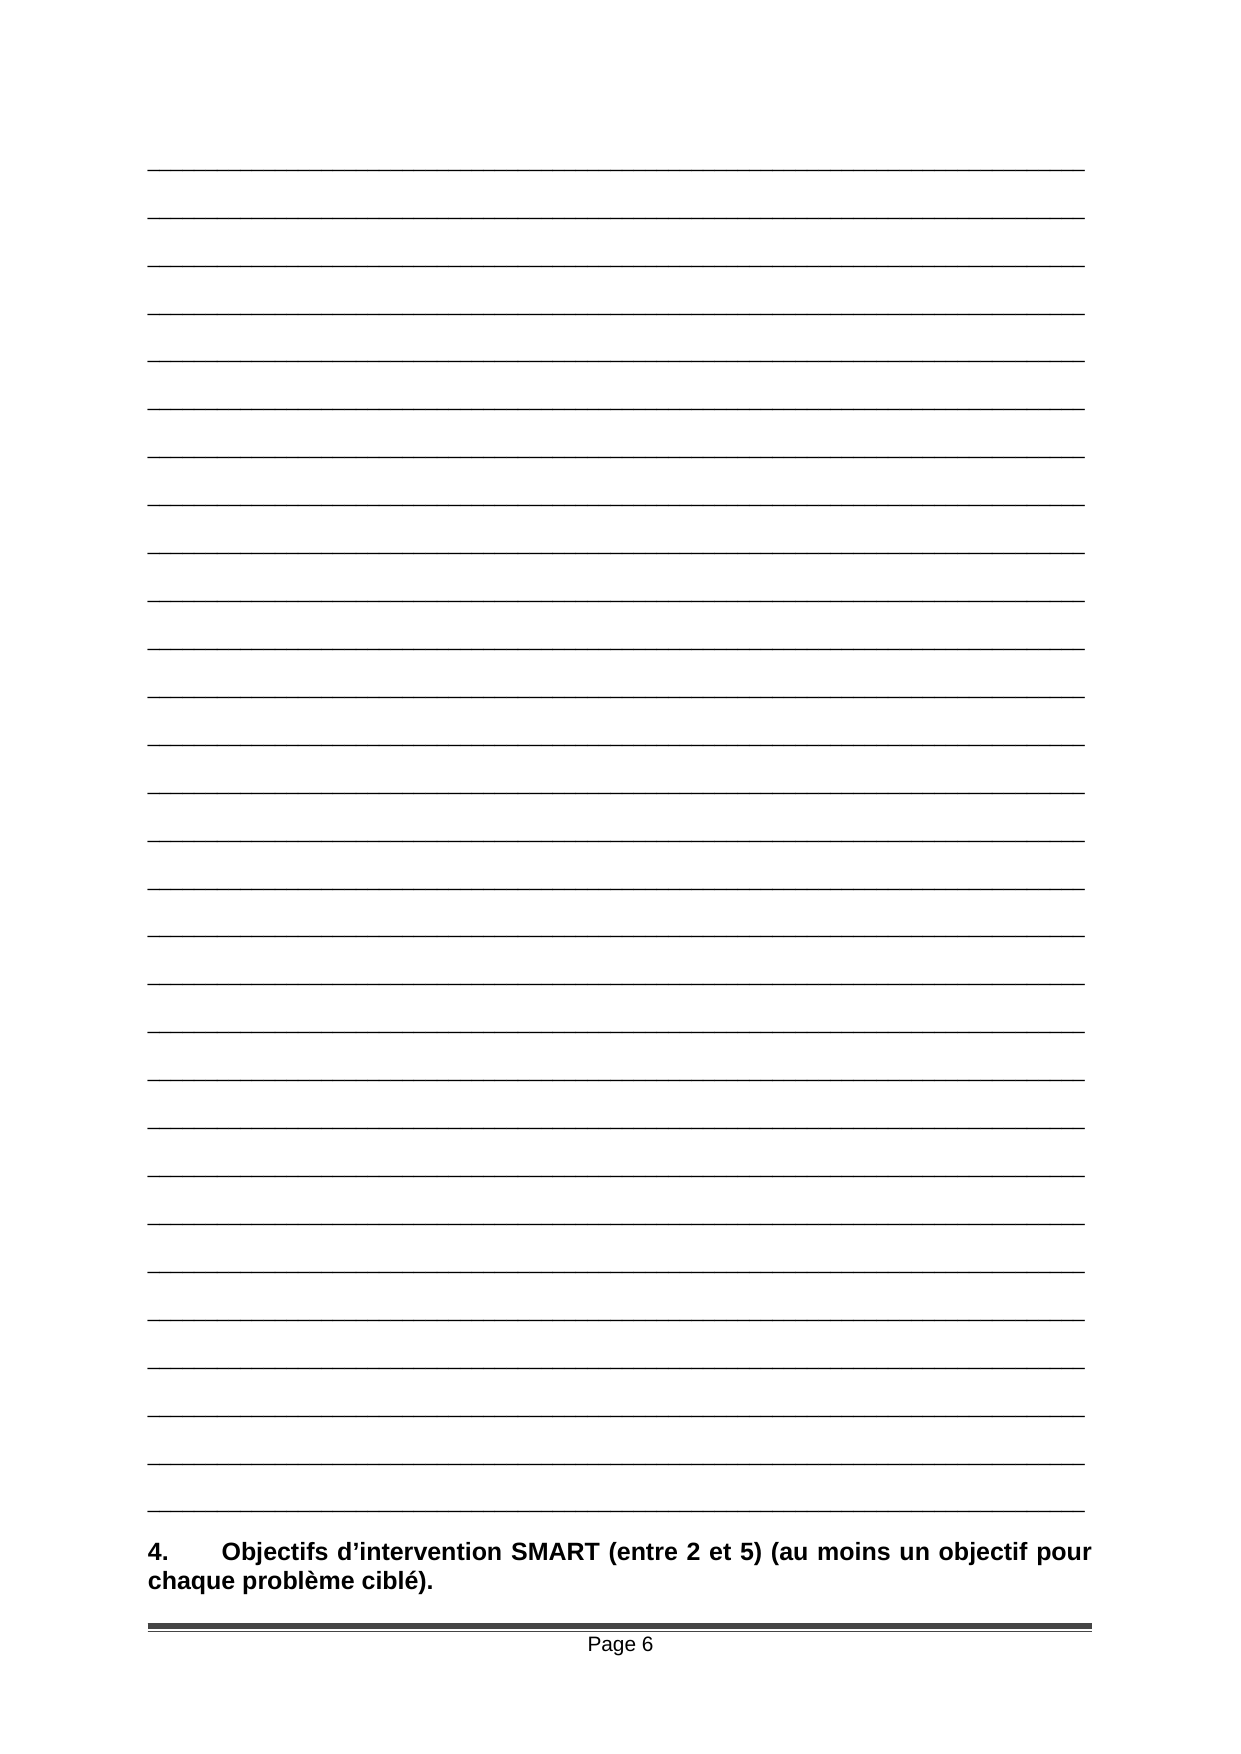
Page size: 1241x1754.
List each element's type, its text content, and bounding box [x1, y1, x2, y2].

text _____________________________________________________________________________________________________________________________________________________________________________________________________________________________________________________________________________________________________________________________________________________________________________________________________________________________________________________________________________________________________________________________________________________________________________________________________________________________________________________________________________________________________________________________________________________________________________________________________________________________________________________________________________________________________________________________________________________________________________________________________________________________________________________________________________________________________________________________________________________________________________________________________________________________________________________________________________________________________________________________________________________________________________________________________________________________________________________________________________________________________________________________________________________________________________________________________________________________________________________________________________________________________________________________________________________________________________________________________________________________________________________________________________________________________________________________________________________________________________________________________________________________________________________________________________________________________________________________________________________________________________________________________________________________________________________________________________________________________________________________________________________________________________________________________________________________________________ [148, 148, 1092, 1513]
list Objectifs d’intervention SMART (entre 2 et 5) (au moins un objectif pour chaque problème ciblé). [148, 1537, 1092, 1595]
